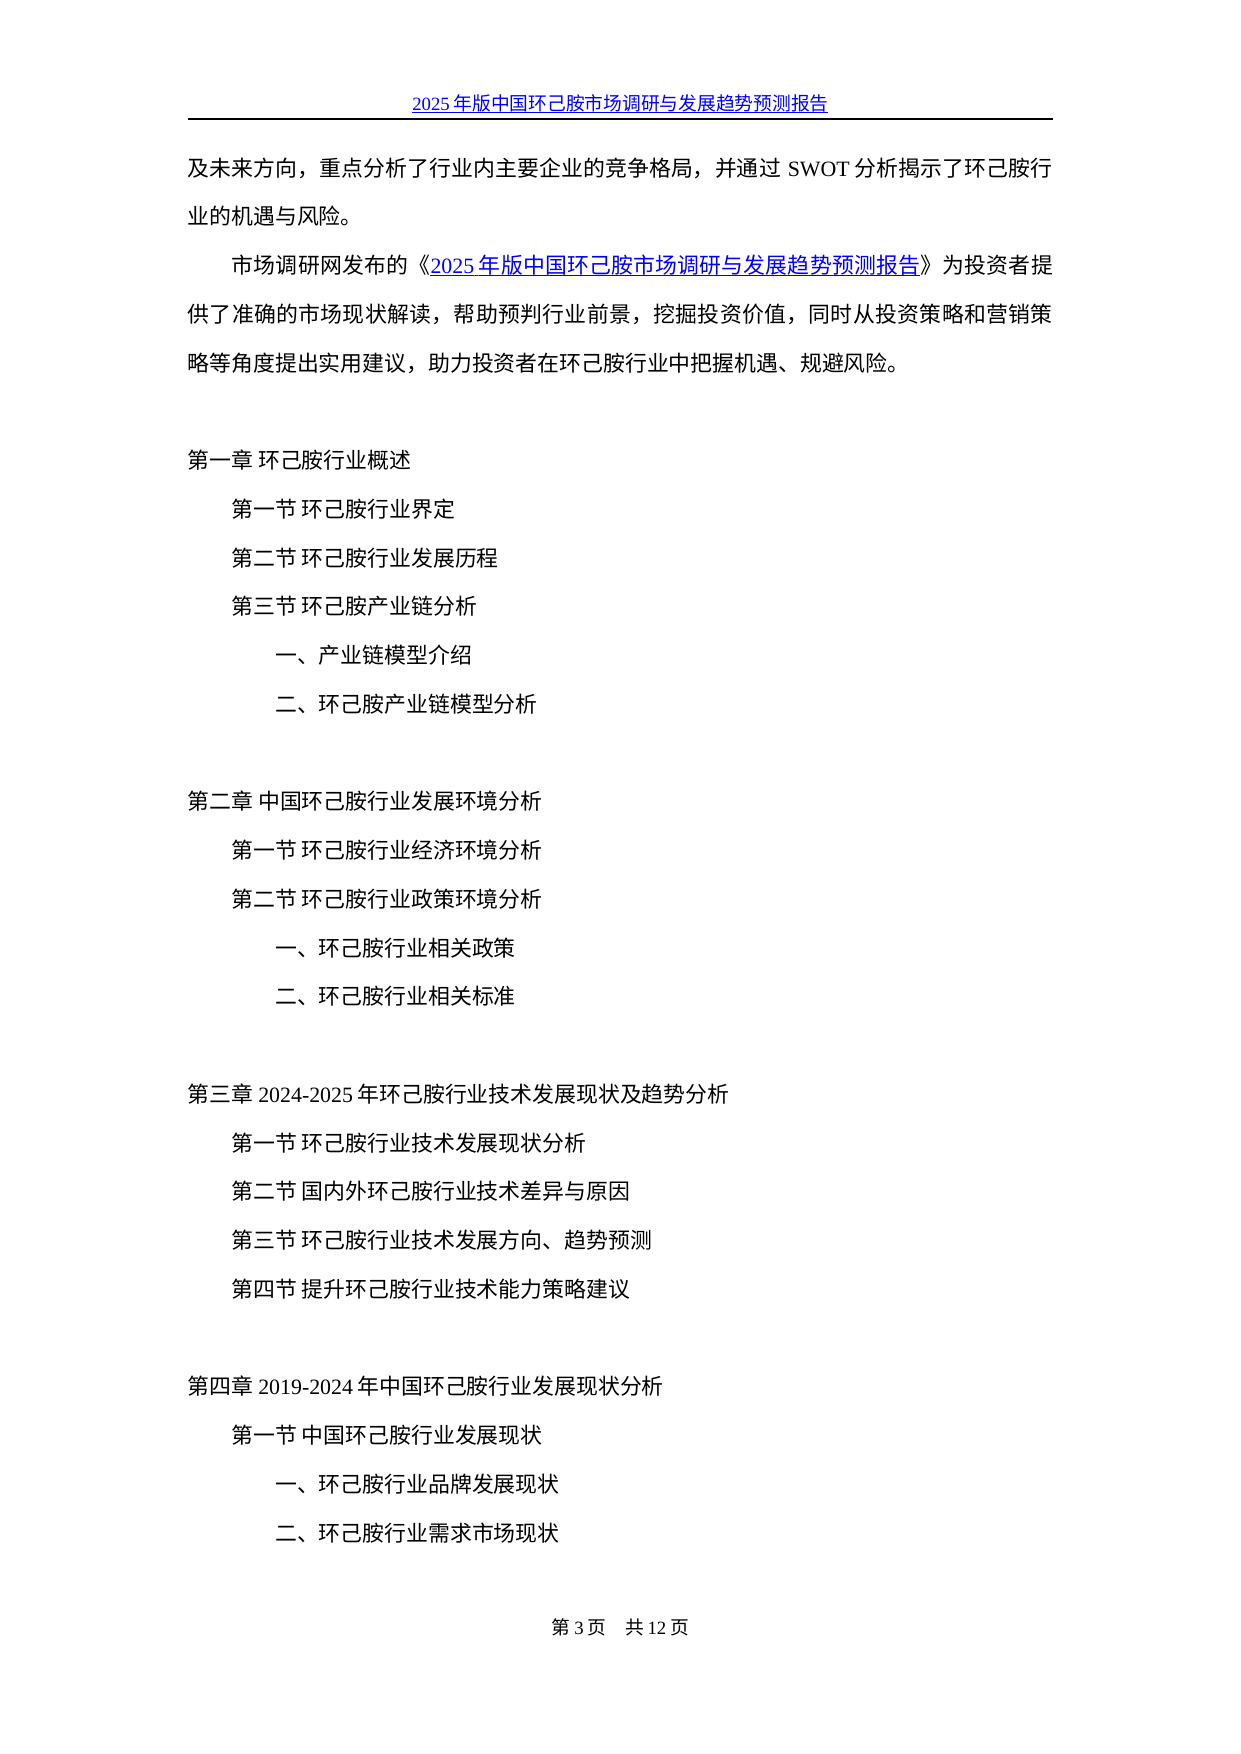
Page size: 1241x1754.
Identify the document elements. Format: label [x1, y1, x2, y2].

text [187, 150, 1053, 1548]
